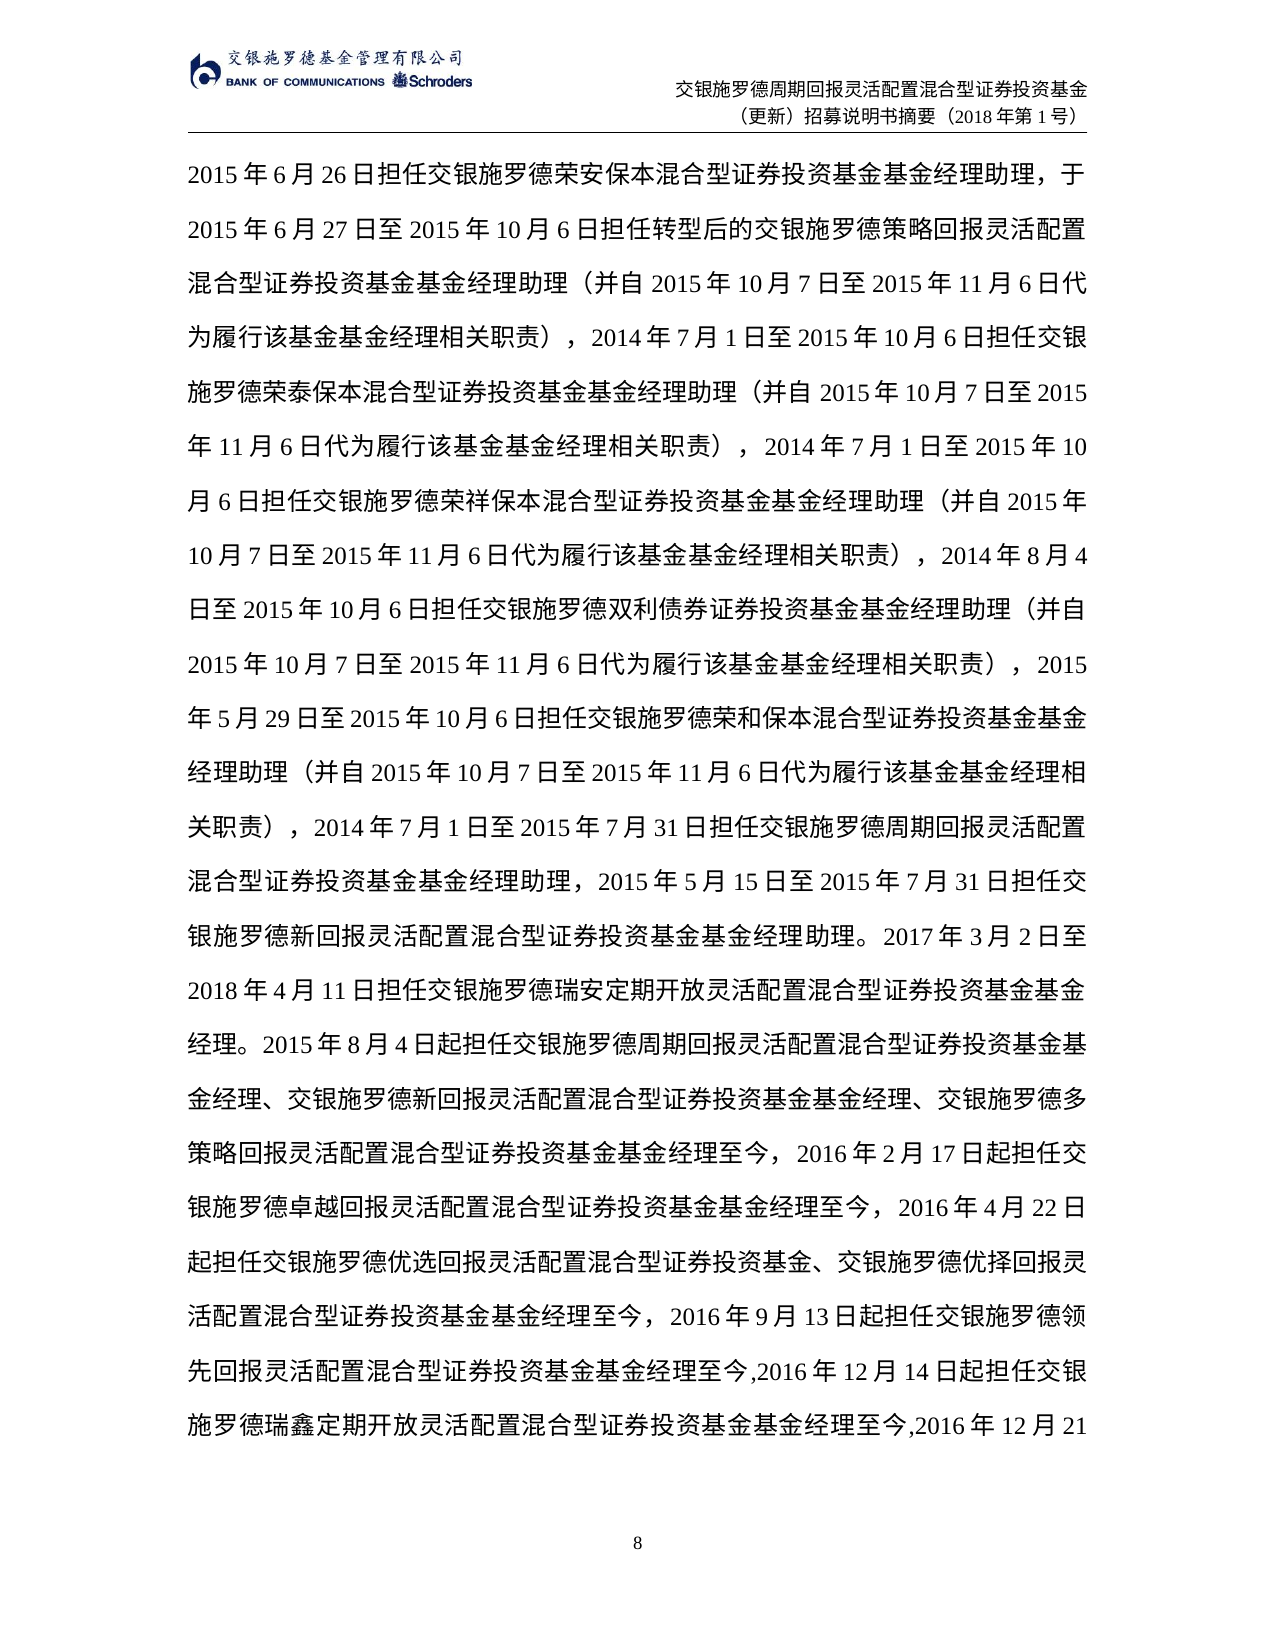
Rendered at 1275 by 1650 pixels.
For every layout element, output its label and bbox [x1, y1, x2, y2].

picture [190, 50, 472, 89]
text [187, 155, 1087, 1442]
